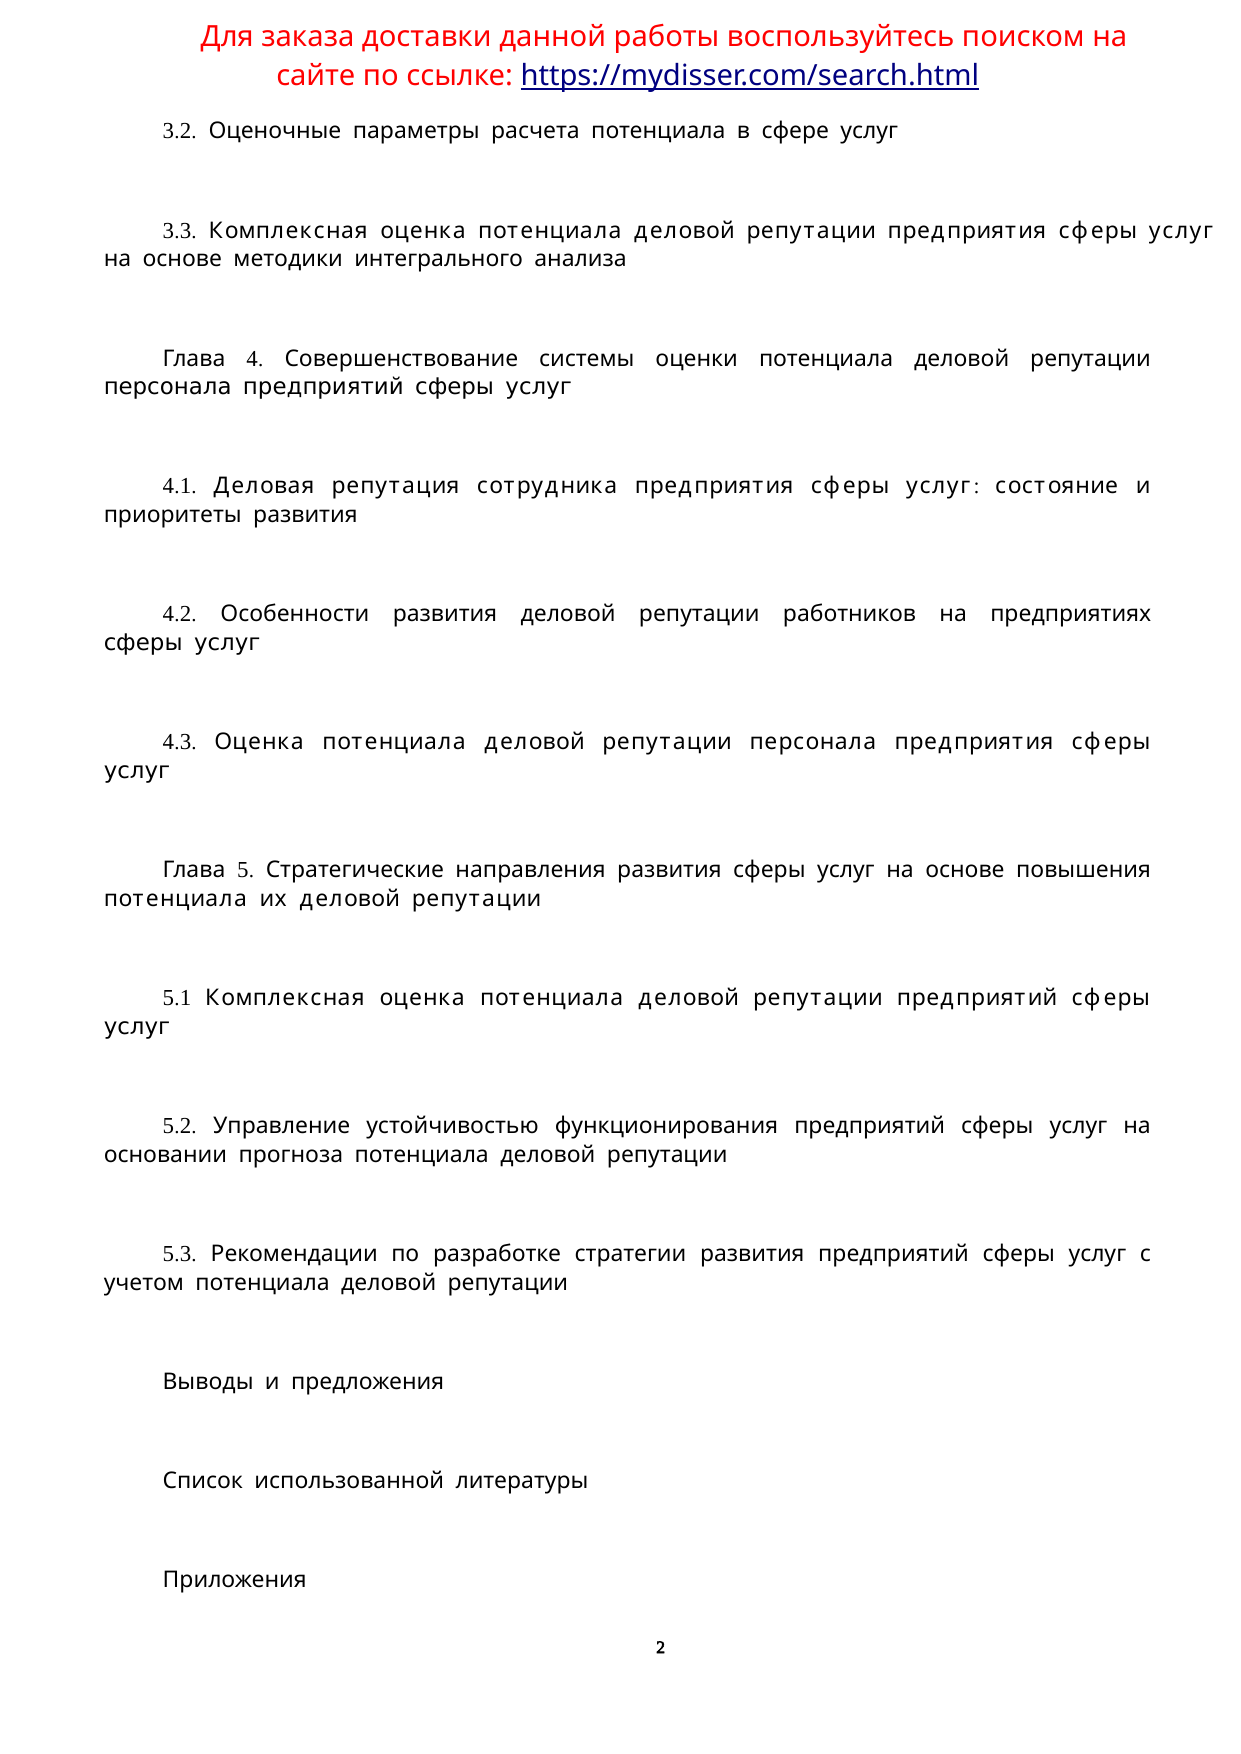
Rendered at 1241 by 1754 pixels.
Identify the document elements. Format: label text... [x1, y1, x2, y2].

text 3.2. Оценочные параметры расчета потенциала в сфере услуг [103, 115, 1152, 144]
text 3.3. Комплексная оценка потенциала деловой репутации предприятия сферы услуг на основе методики интегрального анализа [103, 214, 1152, 272]
text Выводы и предложения [103, 1365, 1152, 1394]
text 5.1 Комплексная оценка потенциала деловой репутации предприятий сферы услуг [103, 982, 1152, 1039]
text Список использованной литературы [103, 1464, 1152, 1493]
text 4.2. Особенности развития деловой репутации работников на предприятиях сферы услуг [103, 598, 1152, 655]
text Приложения [103, 1564, 1152, 1592]
text 4.3. Оценка потенциала деловой репутации персонала предприятия сферы услуг [103, 726, 1152, 783]
text 4.1. Деловая репутация сотрудника предприятия сферы услуг: состояние и приоритеты развития [103, 470, 1152, 527]
text Глава 4. Совершенствование системы оценки потенциала деловой репутации персонала предприятий сферы услуг [103, 342, 1152, 399]
text 5.3. Рекомендации по разработке стратегии развития предприятий сферы услуг с учетом потенциала деловой репутации [103, 1237, 1152, 1295]
text Глава 5. Стратегические направления развития сферы услуг на основе повышения потенциала их деловой репутации [103, 854, 1152, 911]
text 5.2. Управление устойчивостью функционирования предприятий сферы услуг на основании прогноза потенциала деловой репутации [103, 1109, 1152, 1167]
